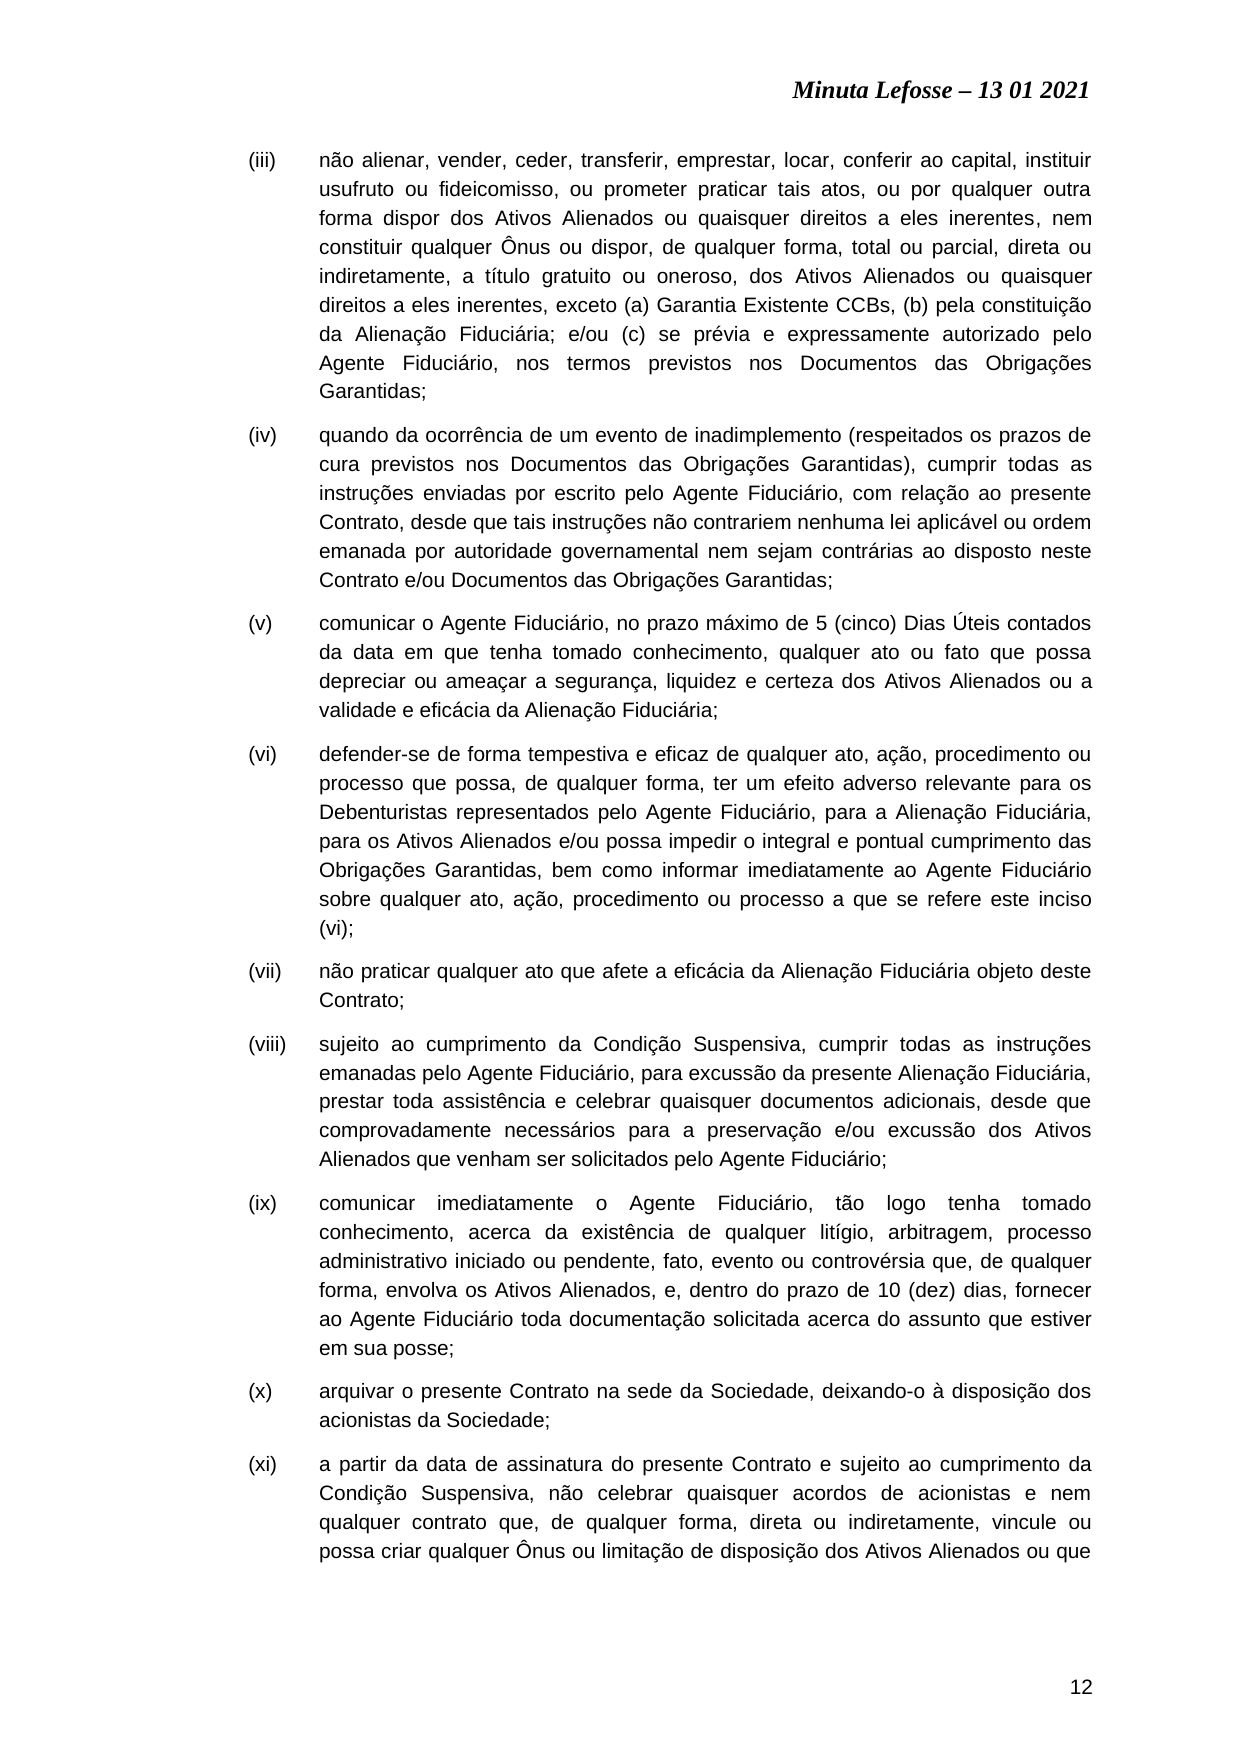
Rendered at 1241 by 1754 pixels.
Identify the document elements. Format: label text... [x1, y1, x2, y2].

text quando da ocorrência de um evento de inadimplemento (respeitados os prazos de cura previstos nos Documentos das Obrigações Garantidas), cumprir todas as instruções enviadas por escrito pelo Agente Fiduciário, com relação ao presente Contrato, desde que tais instruções não contrariem nenhuma lei aplicável ou ordem emanada por autoridade governamental nem sejam contrárias ao disposto neste Contrato e/ou Documentos das Obrigações Garantidas; [248, 423, 1092, 592]
text comunicar imediatamente o Agente Fiduciário, tão logo tenha tomado conhecimento, acerca da existência de qualquer litígio, arbitragem, processo administrativo iniciado ou pendente, fato, evento ou controvérsia que, de qualquer forma, envolva os Ativos Alienados, e, dentro do prazo de 10 (dez) dias, fornecer ao Agente Fiduciário toda documentação solicitada acerca do assunto que estiver em sua posse; [248, 1191, 1092, 1359]
text defender-se de forma tempestiva e eficaz de qualquer ato, ação, procedimento ou processo que possa, de qualquer forma, ter um efeito adverso relevante para os Debenturistas representados pelo Agente Fiduciário, para a Alienação Fiduciária, para os Ativos Alienados e/ou possa impedir o integral e pontual cumprimento das Obrigações Garantidas, bem como informar imediatamente ao Agente Fiduciário sobre qualquer ato, ação, procedimento ou processo a que se refere este inciso (vi); [248, 742, 1092, 939]
text não praticar qualquer ato que afete a eficácia da Alienação Fiduciária objeto deste Contrato; [248, 959, 1092, 1012]
text comunicar o Agente Fiduciário, no prazo máximo de 5 (cinco) Dias Úteis contados da data em que tenha tomado conhecimento, qualquer ato ou fato que possa depreciar ou ameaçar a segurança, liquidez e certeza dos Ativos Alienados ou a validade e eficácia da Alienação Fiduciária; [248, 611, 1092, 722]
text não alienar, vender, ceder, transferir, emprestar, locar, conferir ao capital, instituir usufruto ou fideicomisso, ou prometer praticar tais atos, ou por qualquer outra forma dispor dos Ativos Alienados ou quaisquer direitos a eles inerentes, nem constituir qualquer Ônus ou dispor, de qualquer forma, total ou parcial, direta ou indiretamente, a título gratuito ou oneroso, dos Ativos Alienados ou quaisquer direitos a eles inerentes, exceto (a) Garantia Existente CCBs, (b) pela constituição da Alienação Fiduciária; e/ou (c) se prévia e expressamente autorizado pelo Agente Fiduciário, nos termos previstos nos Documentos das Obrigações Garantidas; [248, 148, 1092, 403]
text arquivar o presente Contrato na sede da Sociedade, deixando-o à disposição dos acionistas da Sociedade; [248, 1379, 1092, 1432]
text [248, 1452, 1092, 1562]
text sujeito ao cumprimento da Condição Suspensiva, cumprir todas as instruções emanadas pelo Agente Fiduciário, para excussão da presente Alienação Fiduciária, prestar toda assistência e celebrar quaisquer documentos adicionais, desde que comprovadamente necessários para a preservação e/ou excussão dos Ativos Alienados que venham ser solicitados pelo Agente Fiduciário; [248, 1031, 1092, 1171]
